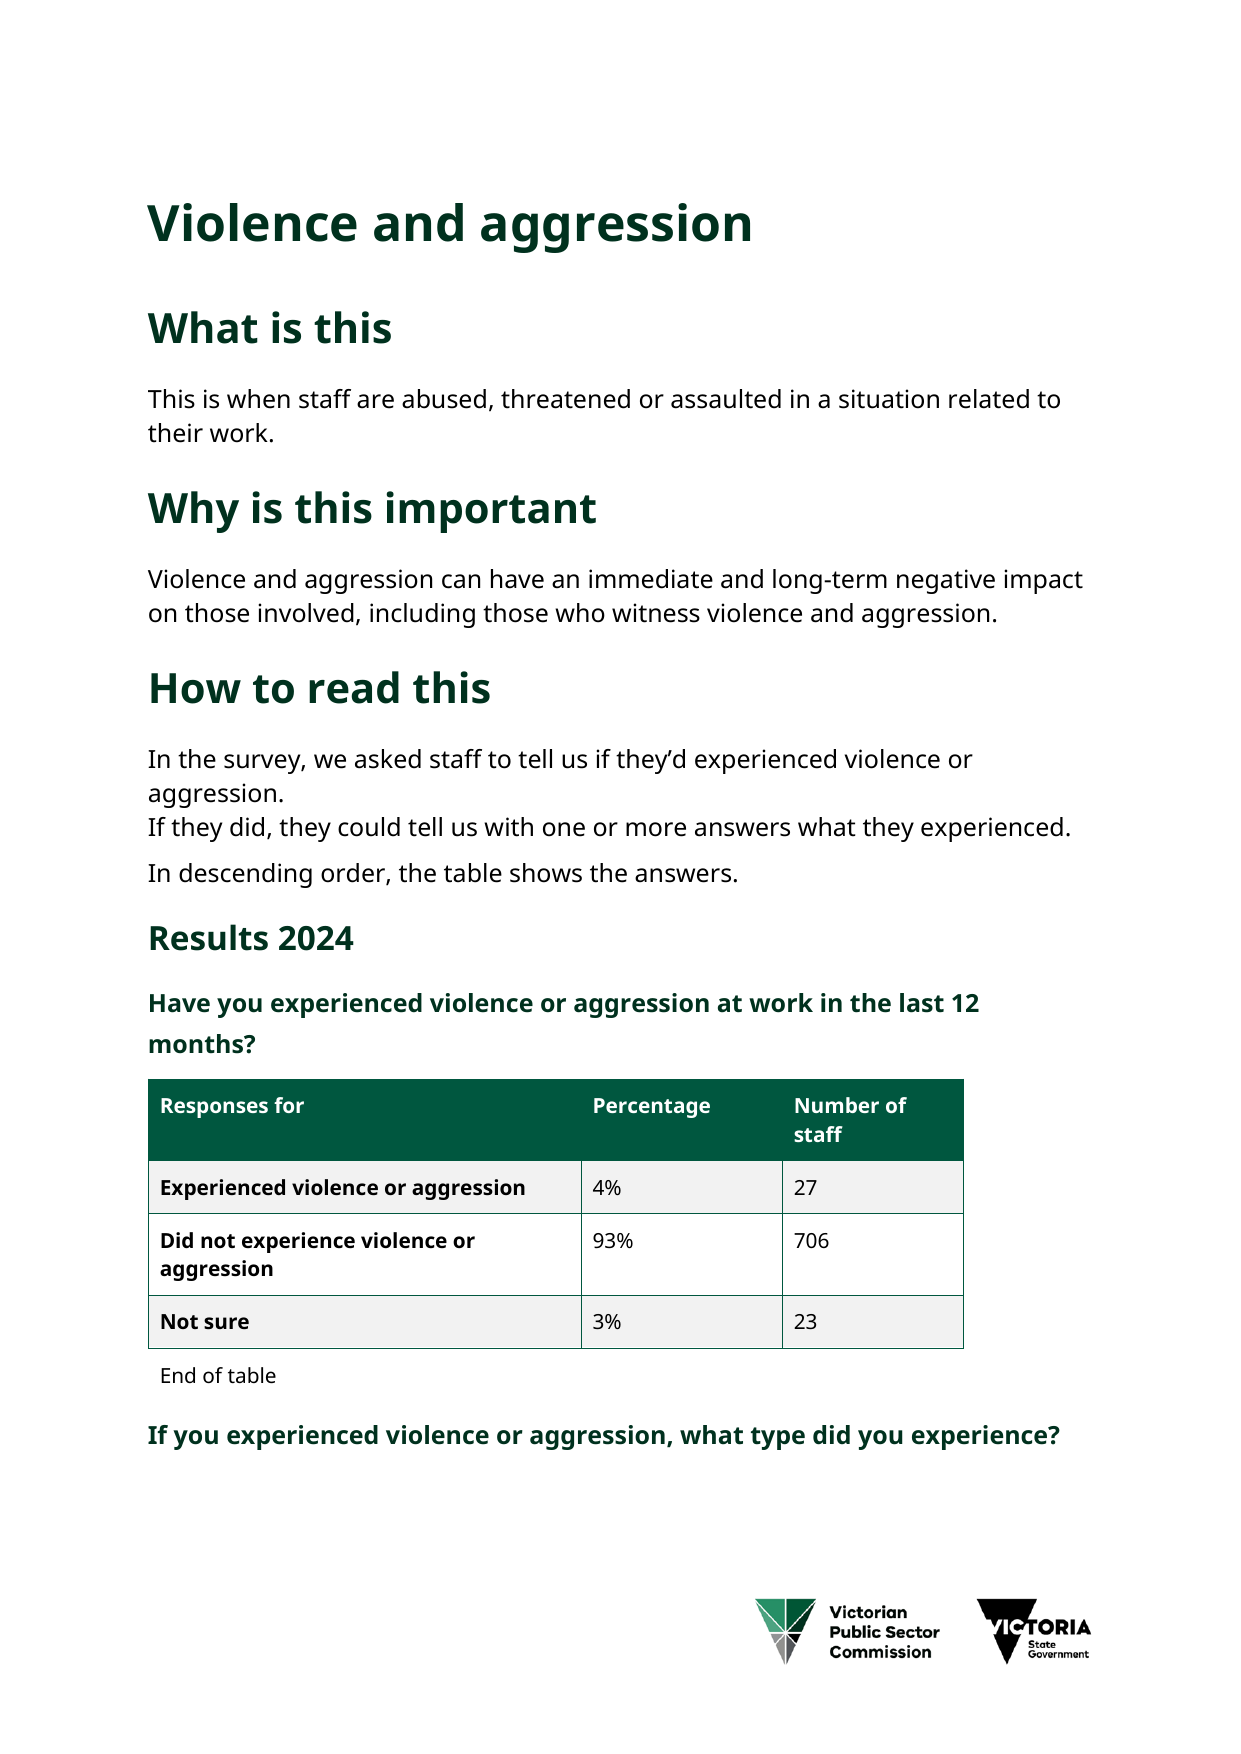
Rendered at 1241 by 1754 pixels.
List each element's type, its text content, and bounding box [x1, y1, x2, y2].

subtitle Violence and aggression [148, 188, 1092, 256]
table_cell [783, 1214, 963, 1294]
picture [754, 1598, 1093, 1666]
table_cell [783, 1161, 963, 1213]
subtitle Have you experienced violence or aggression at work in the last 12 months? [148, 986, 1092, 1061]
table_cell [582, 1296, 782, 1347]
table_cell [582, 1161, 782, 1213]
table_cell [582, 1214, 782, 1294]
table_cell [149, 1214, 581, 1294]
text This is when staff are abused, threatened or assaulted in a situation related to their work. [148, 381, 1092, 449]
text In descending order, the table shows the answers. [148, 856, 1092, 890]
subtitle If you experienced violence or aggression, what type did you experience? [148, 1418, 1092, 1452]
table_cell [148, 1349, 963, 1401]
text Violence and aggression can have an immediate and long-term negative impact on those involved, including those who witness violence and aggression. [148, 561, 1092, 629]
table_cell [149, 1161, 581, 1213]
subtitle Why is this important [148, 479, 1092, 535]
text In the survey, we asked staff to tell us if they’d experienced violence or aggression. If they did, they could tell us with one or more answers what they experienced. [148, 741, 1092, 843]
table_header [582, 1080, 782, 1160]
subtitle Results 2024 [148, 915, 1092, 960]
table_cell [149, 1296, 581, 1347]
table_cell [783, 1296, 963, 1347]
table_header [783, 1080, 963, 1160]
subtitle What is this [148, 299, 1092, 355]
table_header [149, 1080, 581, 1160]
subtitle How to read this [148, 659, 1092, 715]
